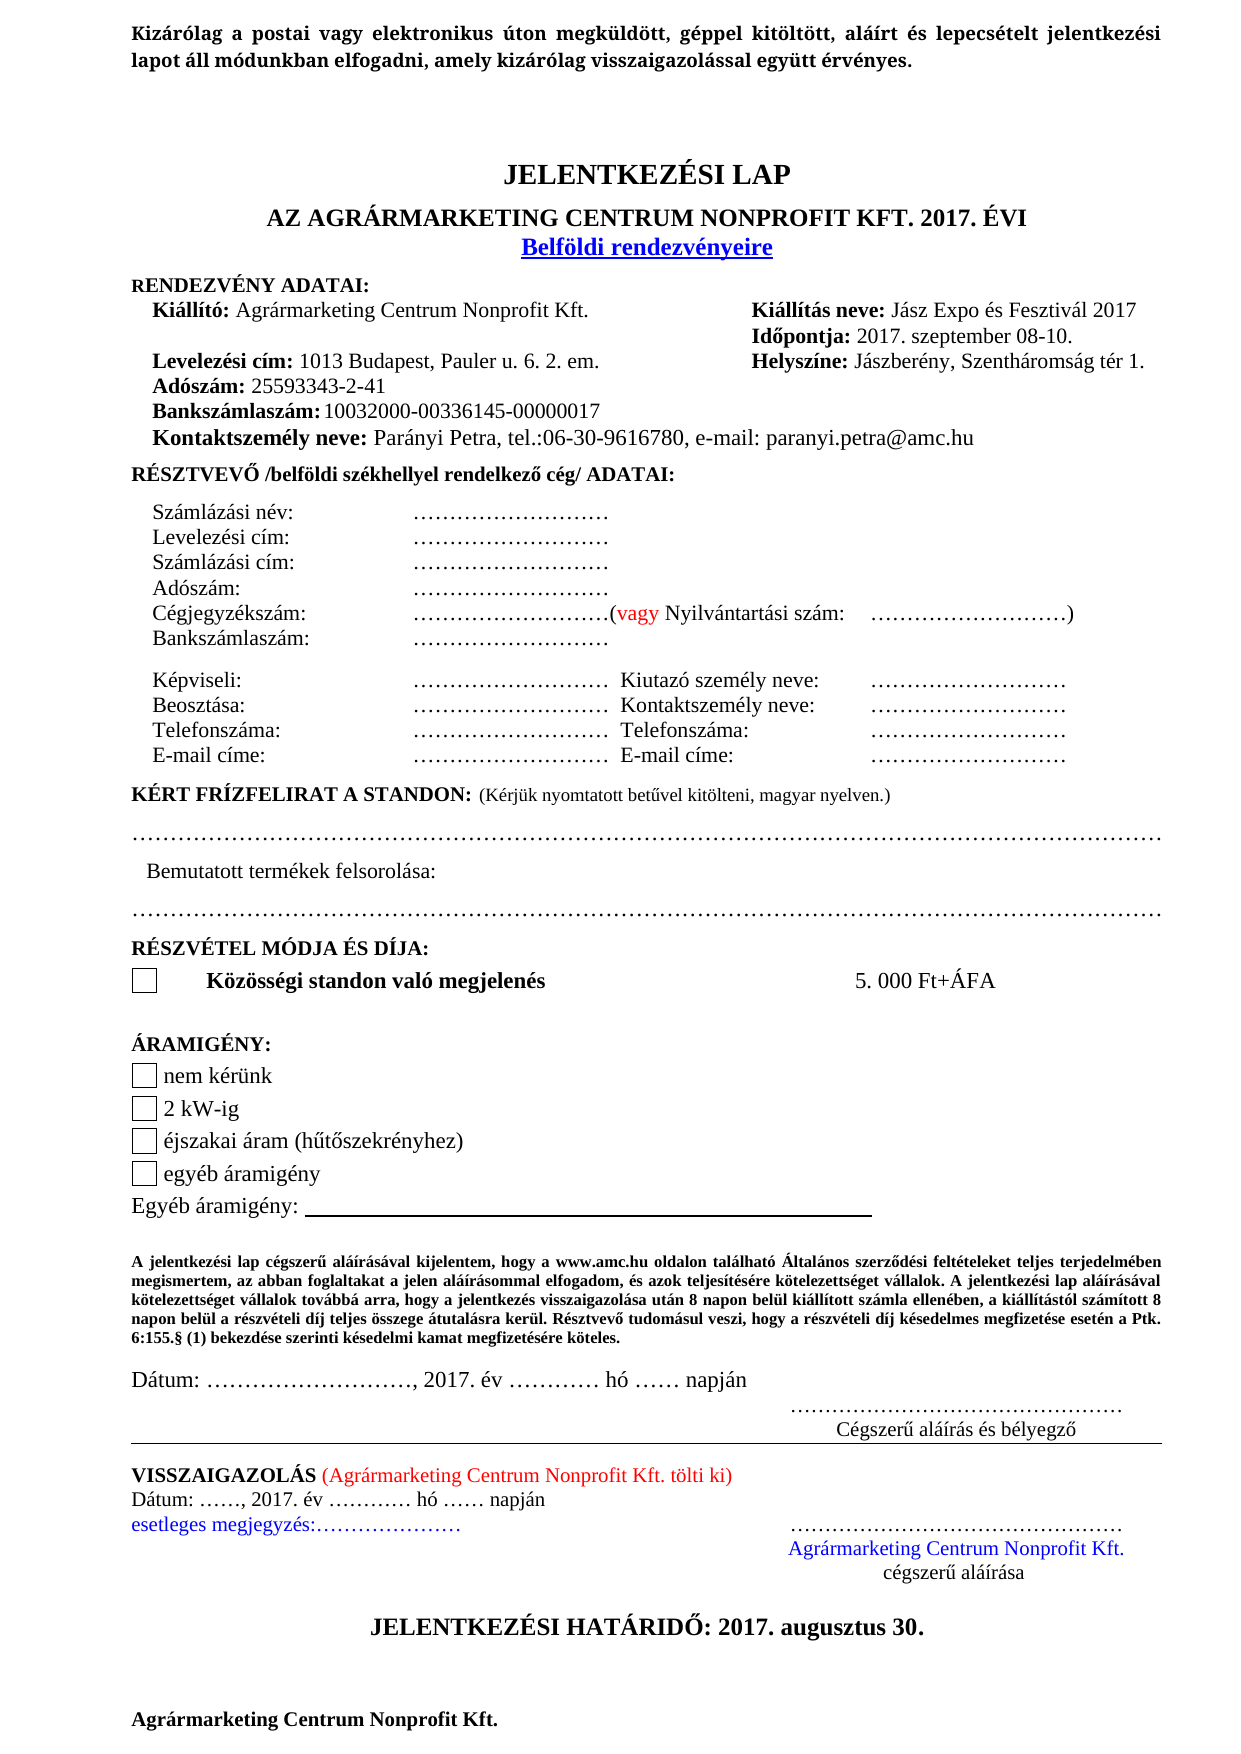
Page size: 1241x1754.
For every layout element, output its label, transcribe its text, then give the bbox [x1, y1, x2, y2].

text ÁRAMIGÉNY: [131, 1032, 1162, 1056]
text RÉSZVÉTEL MÓDJA ÉS DÍJA: [131, 936, 1162, 960]
text Levelezési cím: ……………………… [152, 524, 1162, 549]
text Adószám: ……………………… [152, 574, 1162, 600]
text Bemutatott termékek felsorolása: [131, 858, 1162, 883]
text Cégszerű aláírás és bélyegző [131, 1417, 1162, 1443]
text AZ AGRÁRMARKETING CENTRUM NONPROFIT KFT. 2017. ÉVI [131, 203, 1162, 232]
text ……………………………………………………………………………………………………………………… [131, 895, 1162, 922]
text Kontaktszemély neve: Parányi Petra, tel.:06-30-9616780, e-mail: paranyi.petra@amc.hu [152, 423, 1162, 450]
text A jelentkezési lap cégszerű aláírásával kijelentem, hogy a www.amc.hu oldalon található Általános szerződési feltételeket teljes terjedelmében megismertem, az abban foglaltakat a jelen aláírásommal elfogadom, és azok teljesítésére kötelezettséget vállalok. A jelentkezési lap aláírásával kötelezettséget vállalok továbbá arra, hogy a jelentkezés visszaigazolása után 8 napon belül kiállított számla ellenében, a kiállítástól számított 8 napon belül a részvételi díj teljes összege átutalásra kerül. Résztvevő tudomásul veszi, hogy a részvételi díj késedelmes megfizetése esetén a Ptk. 6:155.§ (1) bekezdése szerinti késedelmi kamat megfizetésére köteles. [131, 1252, 1162, 1347]
text Számlázási cím: ……………………… [152, 549, 1162, 574]
text Számlázási név: ……………………… [152, 499, 1162, 524]
text JELENTKEZÉSI HATÁRIDŐ: 2017. augusztus 30. [131, 1612, 1162, 1641]
text esetleges megjegyzés:………………… ………………………………………… [131, 1511, 1162, 1536]
text Cégjegyzékszám: ………………………(vagy Nyilvántartási szám: ………………………) [152, 600, 1162, 625]
text Adószám: 25593343-2-41 [152, 373, 1162, 398]
text Közösségi standon való megjelenés 5. 000 Ft+ÁFA [131, 967, 1162, 993]
text éjszakai áram (hűtőszekrényhez) [131, 1127, 1162, 1154]
text Képviseli: ……………………… Kiutazó személy neve: ……………………… [152, 667, 1162, 692]
text cégszerű aláírása [131, 1559, 1162, 1584]
text Telefonszáma: ……………………… Telefonszáma: ……………………… [152, 717, 1162, 742]
text Bankszámlaszám: 10032000-00336145-00000017 [152, 398, 1162, 423]
text Kiállító: Agrármarketing Centrum Nonprofit Kft. Kiállítás neve: Jász Expo és Fesztivál 2017 [152, 297, 1162, 323]
text Belföldi rendezvényeire [131, 232, 1162, 261]
text egyéb áramigény [131, 1160, 1162, 1186]
text nem kérünk [131, 1062, 1162, 1088]
text KÉRT FRÍZFELIRAT A STANDON: (Kérjük nyomtatott betűvel kitölteni, magyar nyelven.) [131, 782, 1162, 806]
text Levelezési cím: 1013 Budapest, Pauler u. 6. 2. em. Helyszíne: Jászberény, Szentháromság tér 1. [152, 348, 1162, 373]
text 2 kW-ig [131, 1095, 1162, 1121]
text Bankszámlaszám: ……………………… [152, 625, 1162, 650]
text Dátum: ……, 2017. év ………… hó …… napján [131, 1487, 1162, 1511]
text JELENTKEZÉSI LAP [131, 157, 1162, 191]
text Egyéb áramigény: [131, 1193, 1162, 1219]
text ………………………………………… [131, 1393, 1162, 1417]
text VISSZAIGAZOLÁS (Agrármarketing Centrum Nonprofit Kft. tölti ki) [131, 1463, 1162, 1487]
text Dátum: ………………………, 2017. év ………… hó …… napján [131, 1367, 1162, 1393]
text Agrármarketing Centrum Nonprofit Kft. [131, 1536, 1162, 1559]
text RENDEZVÉNY ADATAI: [131, 273, 1162, 297]
text Beosztása: ……………………… Kontaktszemély neve: ……………………… [152, 692, 1162, 717]
text ……………………………………………………………………………………………………………………… [131, 819, 1162, 845]
text Időpontja: 2017. szeptember 08-10. [152, 323, 1162, 348]
text E-mail címe: ……………………… E-mail címe: ……………………… [152, 742, 1162, 768]
text RÉSZTVEVŐ /belföldi székhellyel rendelkező cég/ ADATAI: [131, 462, 1162, 486]
